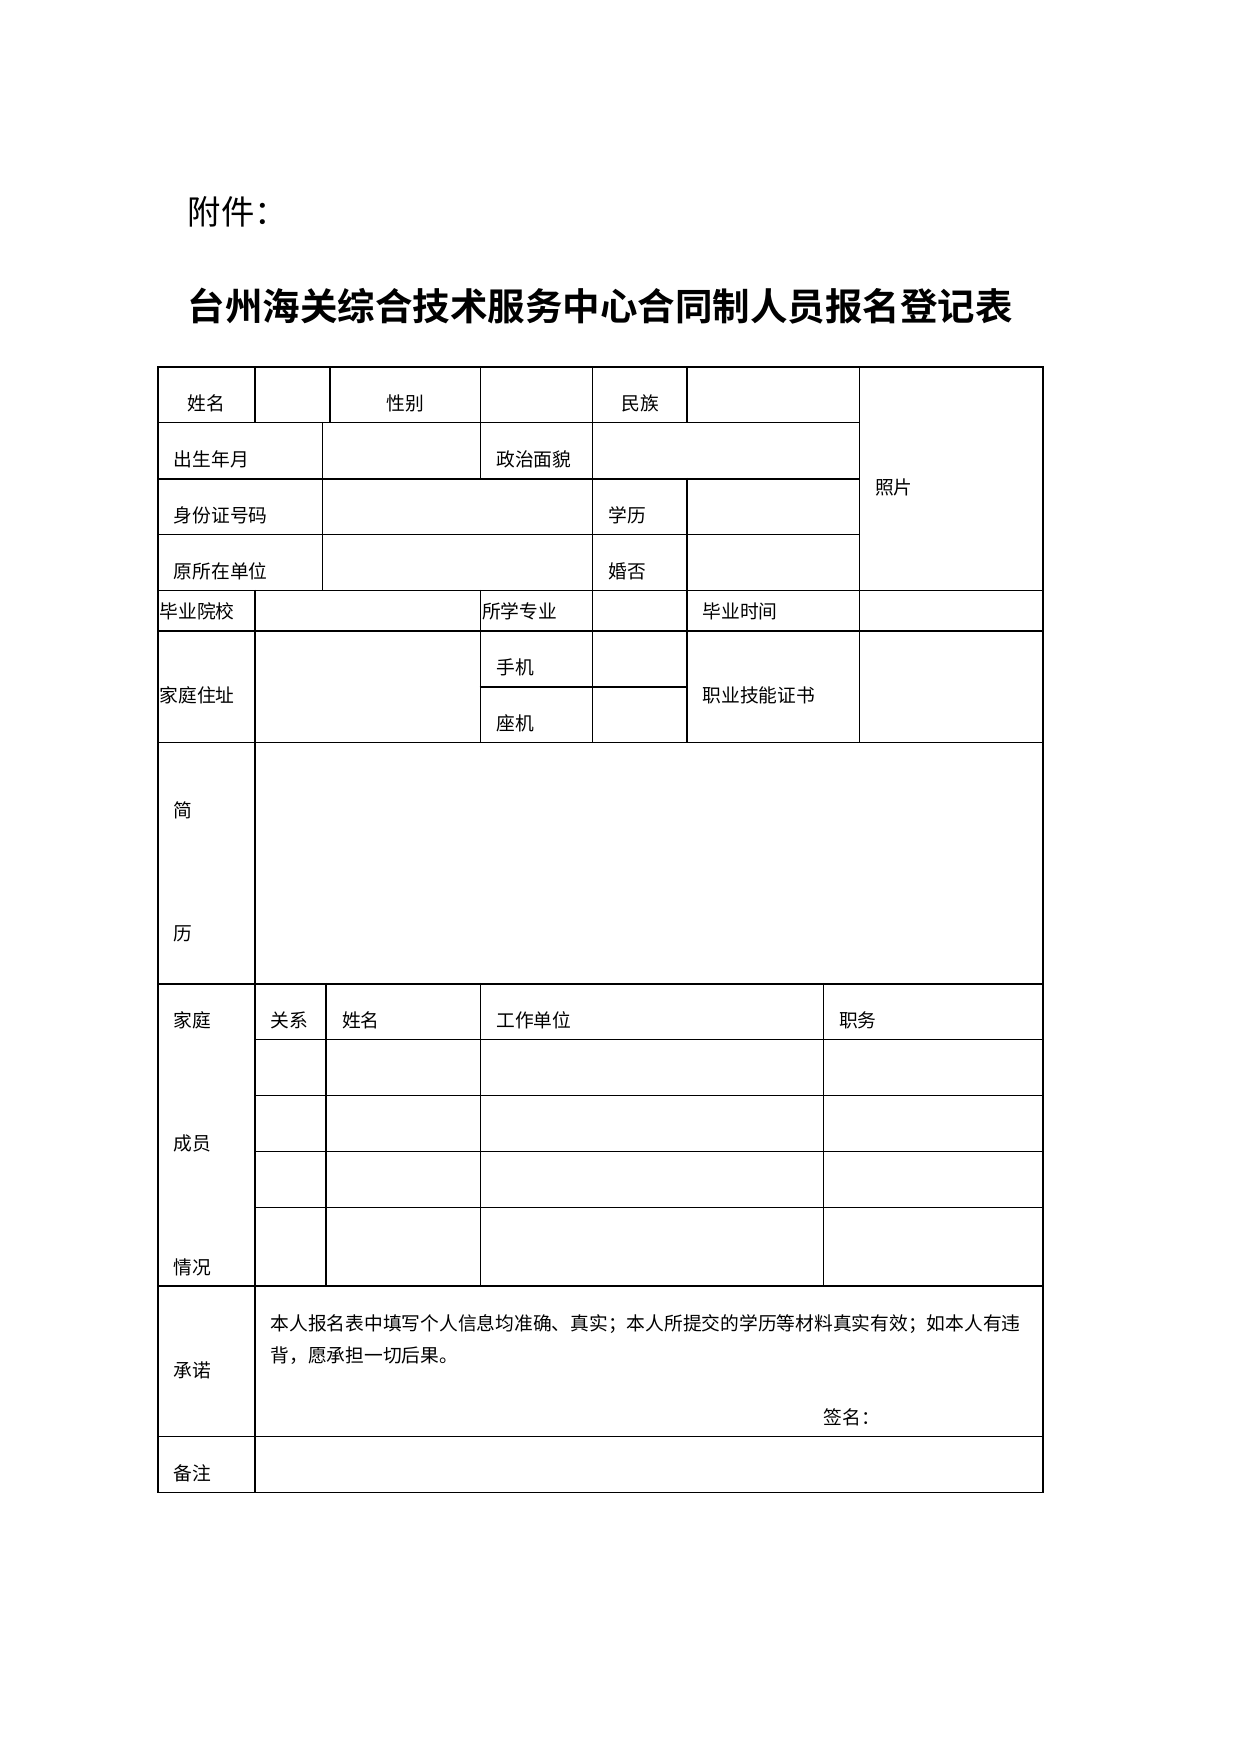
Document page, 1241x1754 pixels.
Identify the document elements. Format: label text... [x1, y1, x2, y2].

table_header [688, 368, 859, 422]
table_cell [256, 632, 480, 742]
table_cell 职务 [824, 985, 1042, 1039]
table_cell 工作单位 [481, 985, 823, 1039]
table_cell [481, 1040, 823, 1095]
table_cell [327, 1096, 480, 1151]
table_cell [688, 480, 859, 534]
table_cell [327, 1152, 480, 1207]
table_cell [824, 1040, 1042, 1095]
table_cell [256, 1096, 325, 1151]
table_header [256, 368, 329, 422]
table_cell 出生年月 [159, 423, 322, 478]
table_cell [323, 535, 592, 590]
table_header 姓名 [159, 368, 254, 422]
text 附件： [187, 178, 1053, 243]
table_cell [256, 1040, 325, 1095]
table_cell [481, 1208, 823, 1285]
table_cell [593, 688, 686, 742]
table_cell 职业技能证书 [688, 632, 859, 742]
table_cell 所学专业 [481, 591, 592, 630]
table_cell [323, 480, 592, 534]
table_cell [256, 591, 480, 630]
table_header [481, 368, 592, 422]
table_cell [860, 632, 1042, 742]
table_cell 备注 [159, 1437, 254, 1491]
table_cell [323, 423, 480, 478]
table_cell 毕业时间 [688, 591, 859, 630]
table_cell [256, 743, 1042, 983]
table_header 民族 [593, 368, 686, 422]
table_cell 关系 [256, 985, 325, 1039]
table_cell 座机 [481, 688, 592, 742]
table_cell [688, 535, 859, 590]
table_cell [593, 632, 686, 686]
table_cell [256, 1437, 1042, 1491]
table_cell [256, 1152, 325, 1207]
table_cell [256, 1208, 325, 1285]
table_header 性别 [331, 368, 480, 422]
table_cell [327, 1040, 480, 1095]
text 台州海关综合技术服务中心合同制人员报名登记表 [187, 272, 1053, 337]
table_cell [593, 423, 859, 478]
table_cell 家庭 成员 情况 [159, 985, 254, 1285]
table_cell 家庭住址 [159, 632, 254, 742]
table_cell [824, 1208, 1042, 1285]
table_cell 学历 [593, 480, 686, 534]
table_cell 身份证号码 [159, 480, 322, 534]
table_cell [593, 591, 686, 630]
table_cell 简 历 [159, 743, 254, 983]
table_cell 原所在单位 [159, 535, 322, 590]
table_cell [327, 1208, 480, 1285]
table_cell [481, 1152, 823, 1207]
table_cell 本人报名表中填写个人信息均准确、真实；本人所提交的学历等材料真实有效；如本人有违背，愿承担一切后果。 签名： [256, 1287, 1042, 1436]
table_cell 婚否 [593, 535, 686, 590]
table_cell [824, 1152, 1042, 1207]
table_cell [860, 591, 1042, 630]
table_cell 手机 [481, 632, 592, 686]
table_cell [824, 1096, 1042, 1151]
table_cell 政治面貌 [481, 423, 592, 478]
table_cell 承诺 [159, 1287, 254, 1436]
table_cell 毕业院校 [159, 591, 254, 630]
table_cell 姓名 [327, 985, 480, 1039]
table_cell [481, 1096, 823, 1151]
table_header 照片 [860, 368, 1042, 590]
